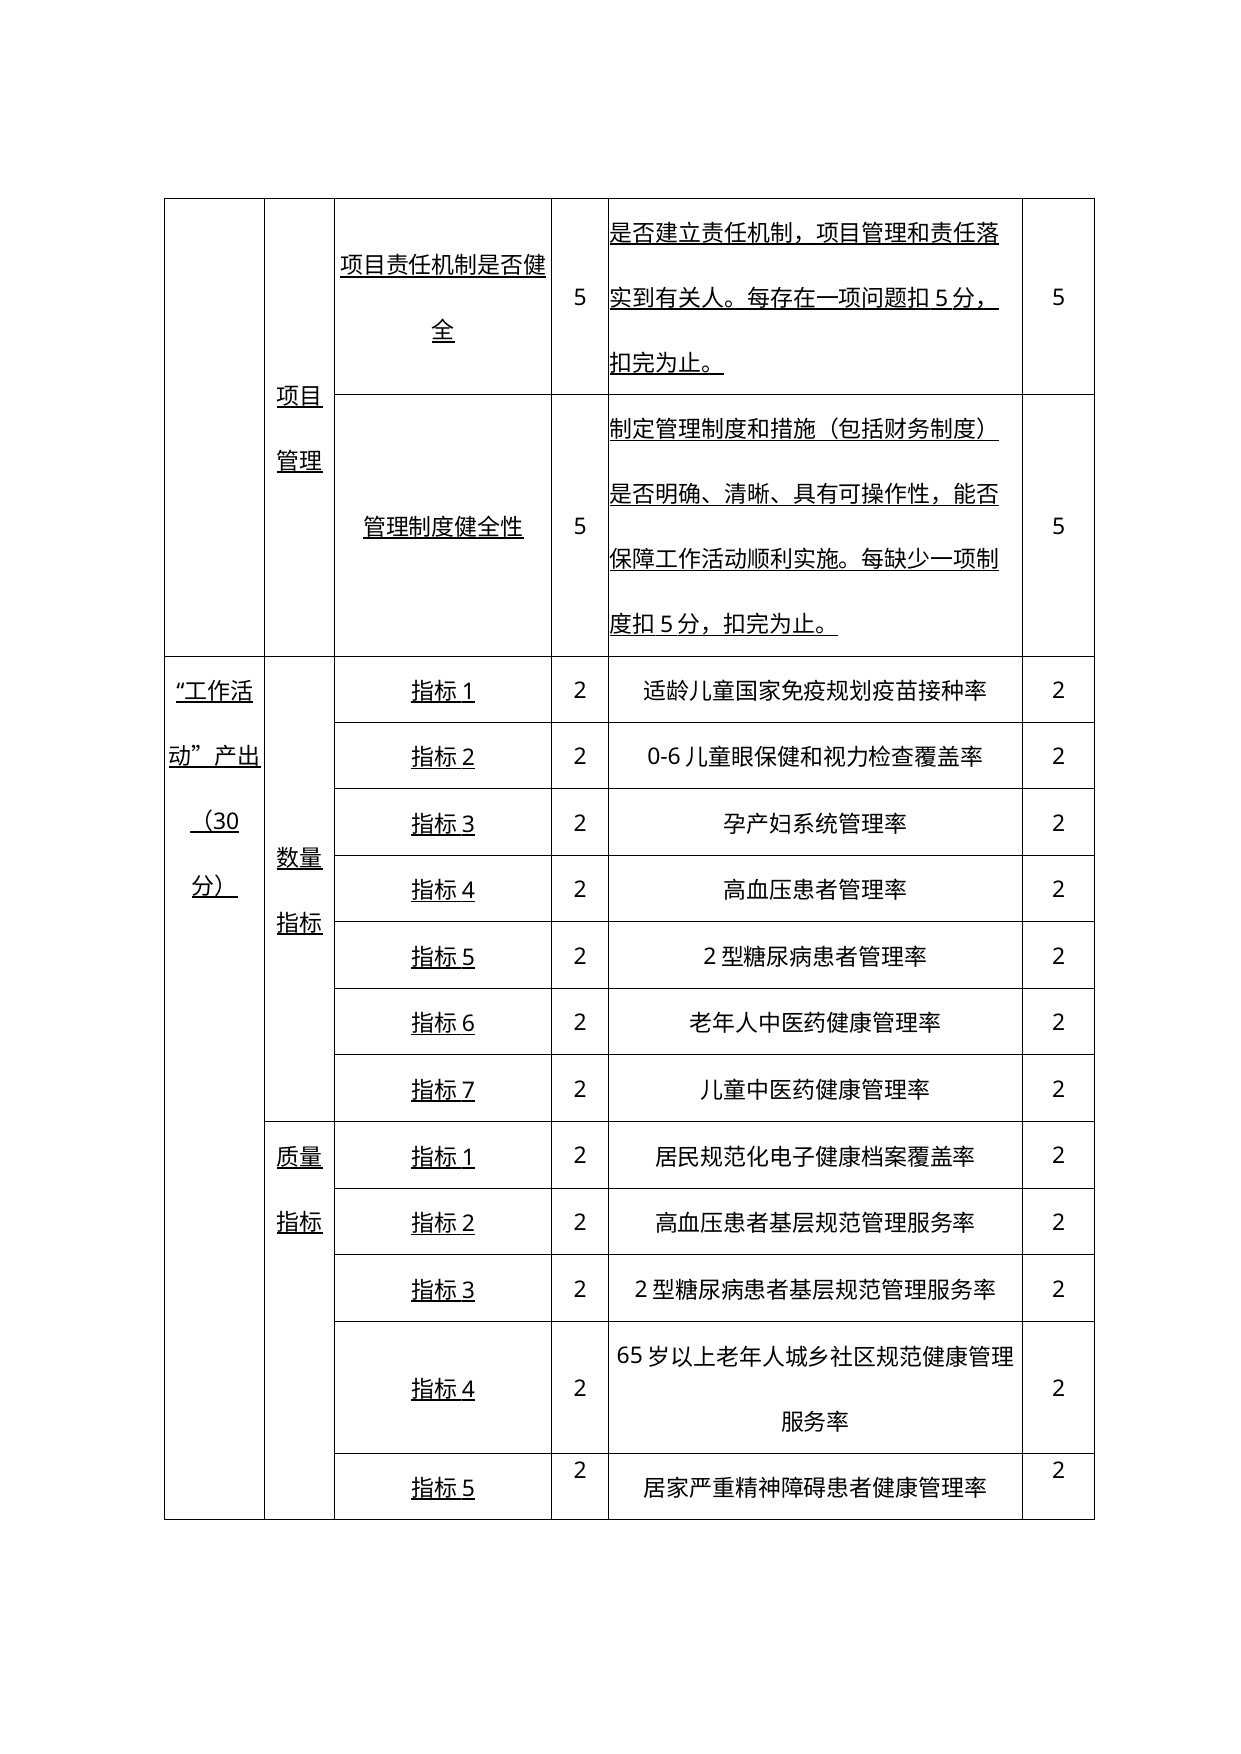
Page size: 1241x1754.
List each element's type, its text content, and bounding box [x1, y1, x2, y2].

table_cell 5 [552, 199, 608, 394]
table_cell 制定管理制度和措施（包括财务制度）是否明确、清晰、具有可操作性，能否保障工作活动顺利实施。每缺少一项制度扣5分，扣完为止。 [609, 395, 1022, 656]
table_cell 2 [1023, 789, 1094, 855]
table_cell 2型糖尿病患者管理率 [609, 922, 1022, 988]
table_cell 指标5 [335, 1454, 551, 1518]
table_cell 2 [1023, 922, 1094, 988]
table_cell 适龄儿童国家免疫规划疫苗接种率 [609, 657, 1022, 722]
table_cell 2 [1023, 657, 1094, 722]
table_cell 2 [1023, 856, 1094, 921]
table_cell 高血压患者管理率 [609, 856, 1022, 921]
table_cell 2 [552, 1189, 608, 1254]
table_cell 2 [1023, 1322, 1094, 1452]
table_cell 2 [552, 1322, 608, 1452]
table_cell 老年人中医药健康管理率 [609, 989, 1022, 1054]
table_cell 2 [552, 922, 608, 988]
table_cell 2 [552, 1122, 608, 1188]
table_cell 指标3 [335, 789, 551, 855]
table_cell 数量指标 [265, 657, 334, 1121]
table_cell 是否建立责任机制，项目管理和责任落实到有关人。每存在一项问题扣5分，扣完为止。 [609, 199, 1022, 394]
table_cell 2 [552, 789, 608, 855]
table_cell 指标2 [335, 723, 551, 788]
table_cell 项目管理 [265, 199, 334, 656]
table_cell 高血压患者基层规范管理服务率 [609, 1189, 1022, 1254]
table_cell 指标1 [335, 657, 551, 722]
table_cell 2 [552, 657, 608, 722]
table_cell 指标3 [335, 1255, 551, 1321]
table_cell 指标7 [335, 1055, 551, 1121]
table_cell “工作活动”产出（30分） [165, 657, 264, 1518]
table_cell 2 [1023, 1255, 1094, 1321]
table_cell 2 [552, 1454, 608, 1518]
table_cell 质量指标 [265, 1122, 334, 1518]
table_cell 2 [552, 989, 608, 1054]
table_cell 2 [1023, 1189, 1094, 1254]
table_cell 5 [552, 395, 608, 656]
table_cell 0-6儿童眼保健和视力检查覆盖率 [609, 723, 1022, 788]
table_cell 指标1 [335, 1122, 551, 1188]
table_cell 项目责任机制是否健全 [335, 199, 551, 394]
table_cell 指标2 [335, 1189, 551, 1254]
table_cell 指标5 [335, 922, 551, 988]
table_cell 2型糖尿病患者基层规范管理服务率 [609, 1255, 1022, 1321]
table_cell 孕产妇系统管理率 [609, 789, 1022, 855]
table_cell 指标4 [335, 856, 551, 921]
table_cell 2 [1023, 989, 1094, 1054]
table_cell 居家严重精神障碍患者健康管理率 [609, 1454, 1022, 1518]
table_cell 指标6 [335, 989, 551, 1054]
table_cell 2 [1023, 1122, 1094, 1188]
table_cell 指标4 [335, 1322, 551, 1452]
table_cell 居民规范化电子健康档案覆盖率 [609, 1122, 1022, 1188]
table_cell 5 [1023, 199, 1094, 394]
table_cell 2 [552, 1055, 608, 1121]
table_cell 管理制度健全性 [335, 395, 551, 656]
table_cell 2 [552, 723, 608, 788]
table_cell 2 [552, 856, 608, 921]
table_cell 2 [552, 1255, 608, 1321]
table_cell 2 [1023, 1454, 1094, 1518]
table_cell 65岁以上老年人城乡社区规范健康管理服务率 [609, 1322, 1022, 1452]
table_cell 5 [1023, 395, 1094, 656]
table_cell 儿童中医药健康管理率 [609, 1055, 1022, 1121]
table_cell 2 [1023, 1055, 1094, 1121]
table_cell 2 [1023, 723, 1094, 788]
